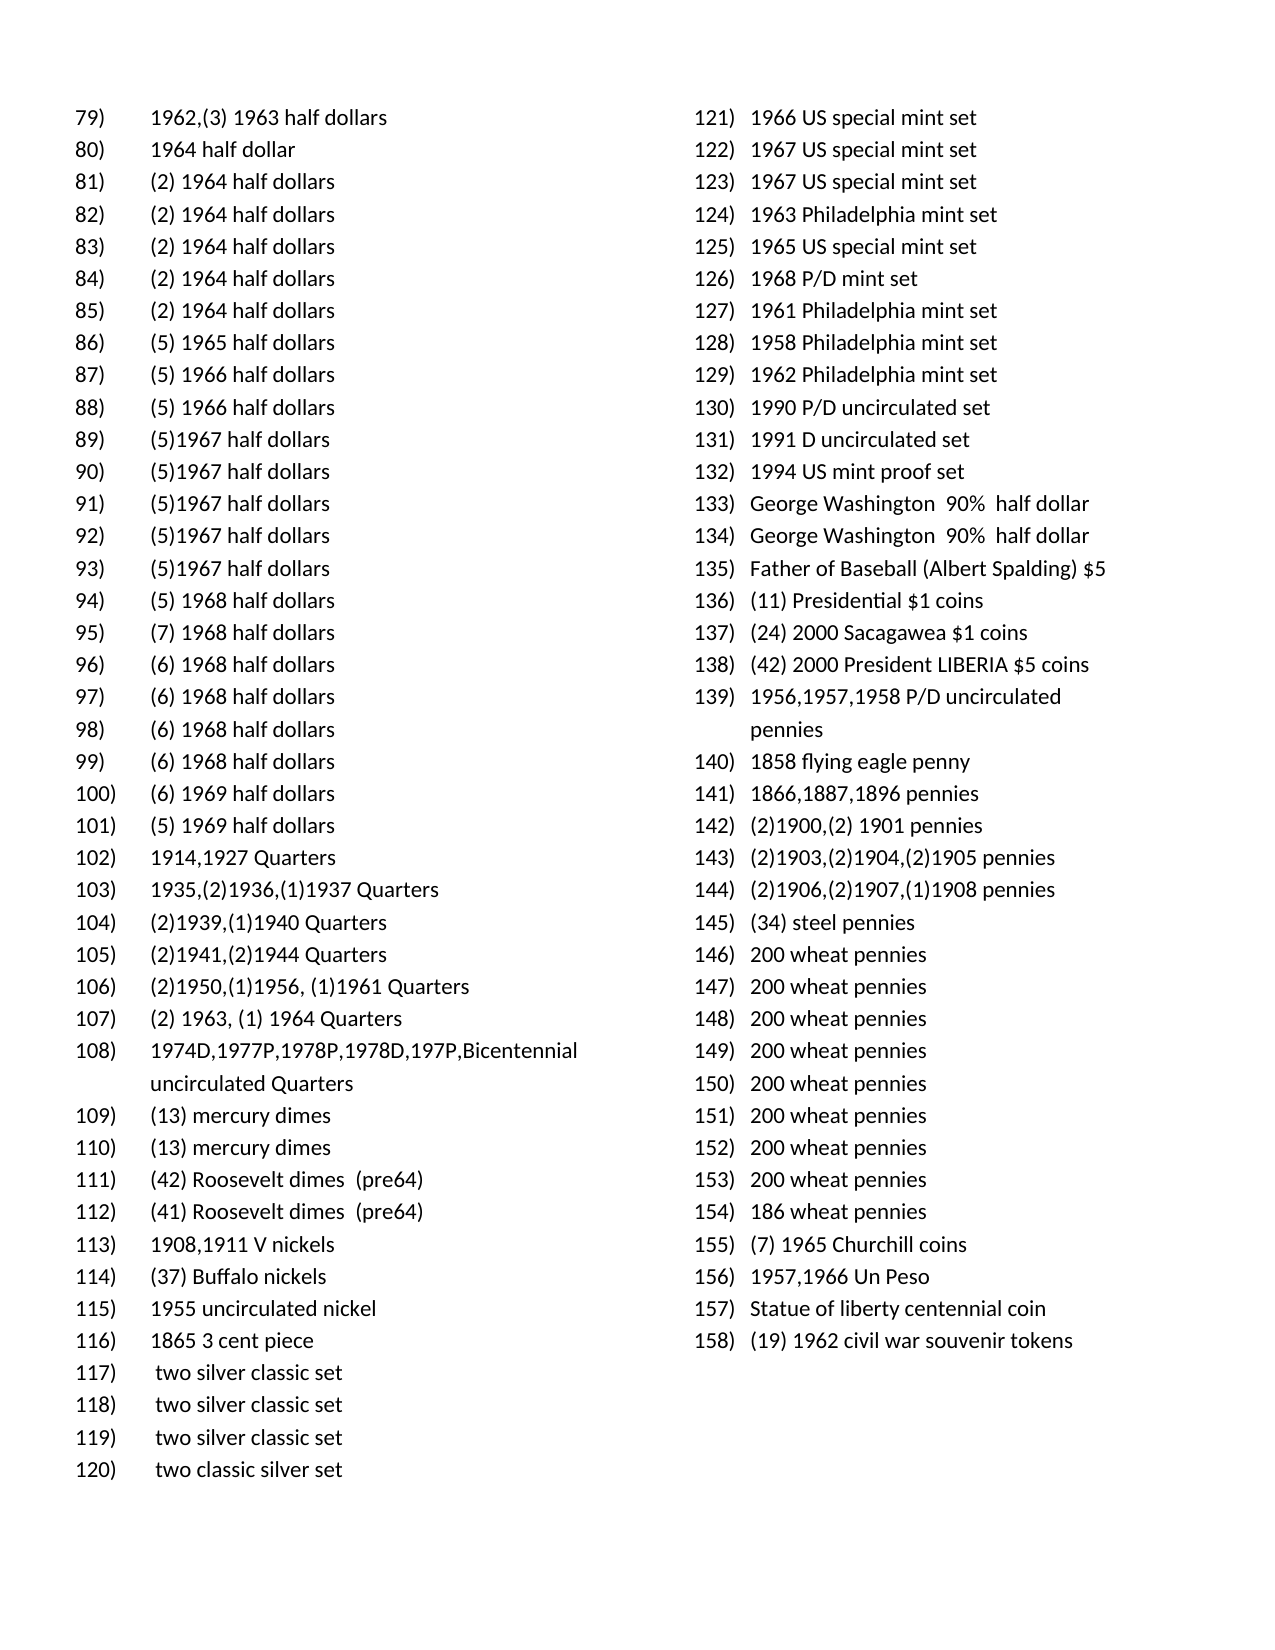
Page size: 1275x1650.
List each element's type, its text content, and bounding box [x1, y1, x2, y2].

list (7) 1968 half dollars [75, 618, 600, 646]
list (13) mercury dimes [75, 1101, 600, 1129]
list 1908,1911 V nickels [75, 1230, 600, 1258]
list (5) 1966 half dollars [75, 361, 600, 389]
list 1974D,1977P,1978P,1978D,197P,Bicentennial uncirculated Quarters [75, 1037, 600, 1097]
list (7) 1965 Churchill coins [694, 1230, 1125, 1258]
list 200 wheat pennies [694, 972, 1125, 1000]
list 1962,(3) 1963 half dollars [75, 103, 600, 131]
list (6) 1968 half dollars [75, 747, 600, 775]
list (5)1967 half dollars [75, 489, 600, 517]
list (2) 1964 half dollars [75, 167, 600, 196]
list (2) 1964 half dollars [75, 232, 600, 260]
list 1990 P/D uncirculated set [694, 393, 1125, 421]
list 1961 Philadelphia mint set [694, 296, 1125, 324]
list (5) 1965 half dollars [75, 328, 600, 356]
list George Washington 90% half dollar [694, 489, 1125, 517]
list (2)1950,(1)1956, (1)1961 Quarters [75, 972, 600, 1000]
list (2)1906,(2)1907,(1)1908 pennies [694, 876, 1125, 904]
list (6) 1968 half dollars [75, 650, 600, 678]
list (5)1967 half dollars [75, 425, 600, 453]
list (5)1967 half dollars [75, 522, 600, 549]
list 200 wheat pennies [694, 1165, 1125, 1193]
list (24) 2000 Sacagawea $1 coins [694, 618, 1125, 646]
list 1866,1887,1896 pennies [694, 779, 1125, 807]
list Father of Baseball (Albert Spalding) $5 [694, 554, 1125, 582]
list (2)1900,(2) 1901 pennies [694, 811, 1125, 839]
list 1958 Philadelphia mint set [694, 328, 1125, 356]
list (42) 2000 President LIBERIA $5 coins [694, 650, 1125, 678]
list George Washington 90% half dollar [694, 522, 1125, 549]
list 1968 P/D mint set [694, 264, 1125, 292]
list (6) 1968 half dollars [75, 715, 600, 743]
list (5)1967 half dollars [75, 457, 600, 485]
list 1865 3 cent piece [75, 1326, 600, 1354]
list (5) 1969 half dollars [75, 811, 600, 839]
list 200 wheat pennies [694, 1101, 1125, 1129]
list 1967 US special mint set [694, 167, 1125, 196]
list two silver classic set [75, 1391, 600, 1419]
list 1956,1957,1958 P/D uncirculated pennies [694, 682, 1125, 743]
list (13) mercury dimes [75, 1133, 600, 1161]
list (5) 1966 half dollars [75, 393, 600, 421]
list 1966 US special mint set [694, 103, 1125, 131]
list (2)1903,(2)1904,(2)1905 pennies [694, 843, 1125, 871]
list 200 wheat pennies [694, 1037, 1125, 1064]
list 1955 uncirculated nickel [75, 1294, 600, 1322]
list (6) 1968 half dollars [75, 682, 600, 711]
list (2) 1964 half dollars [75, 296, 600, 324]
list (19) 1962 civil war souvenir tokens [694, 1326, 1125, 1354]
list 1967 US special mint set [694, 135, 1125, 163]
list 1935,(2)1936,(1)1937 Quarters [75, 876, 600, 904]
list two silver classic set [75, 1423, 600, 1451]
list (2) 1963, (1) 1964 Quarters [75, 1004, 600, 1032]
list 1914,1927 Quarters [75, 843, 600, 871]
list (34) steel pennies [694, 908, 1125, 936]
list 200 wheat pennies [694, 1004, 1125, 1032]
list 200 wheat pennies [694, 1133, 1125, 1161]
list (2) 1964 half dollars [75, 264, 600, 292]
list (42) Roosevelt dimes (pre64) [75, 1165, 600, 1193]
list 1991 D uncirculated set [694, 425, 1125, 453]
list Statue of liberty centennial coin [694, 1294, 1125, 1322]
list (5) 1968 half dollars [75, 586, 600, 614]
list (11) Presidential $1 coins [694, 586, 1125, 614]
list (5)1967 half dollars [75, 554, 600, 582]
list 1964 half dollar [75, 135, 600, 163]
list 1965 US special mint set [694, 232, 1125, 260]
list (2)1939,(1)1940 Quarters [75, 908, 600, 936]
list 200 wheat pennies [694, 1069, 1125, 1097]
list 186 wheat pennies [694, 1197, 1125, 1226]
list (2) 1964 half dollars [75, 200, 600, 228]
list (41) Roosevelt dimes (pre64) [75, 1197, 600, 1226]
list 1963 Philadelphia mint set [694, 200, 1125, 228]
list 1858 flying eagle penny [694, 747, 1125, 775]
list 200 wheat pennies [694, 940, 1125, 968]
list (37) Buffalo nickels [75, 1262, 600, 1290]
list 1962 Philadelphia mint set [694, 361, 1125, 389]
list 1994 US mint proof set [694, 457, 1125, 485]
list (2)1941,(2)1944 Quarters [75, 940, 600, 968]
list two classic silver set [75, 1455, 600, 1483]
list two silver classic set [75, 1358, 600, 1386]
list (6) 1969 half dollars [75, 779, 600, 807]
list 1957,1966 Un Peso [694, 1262, 1125, 1290]
